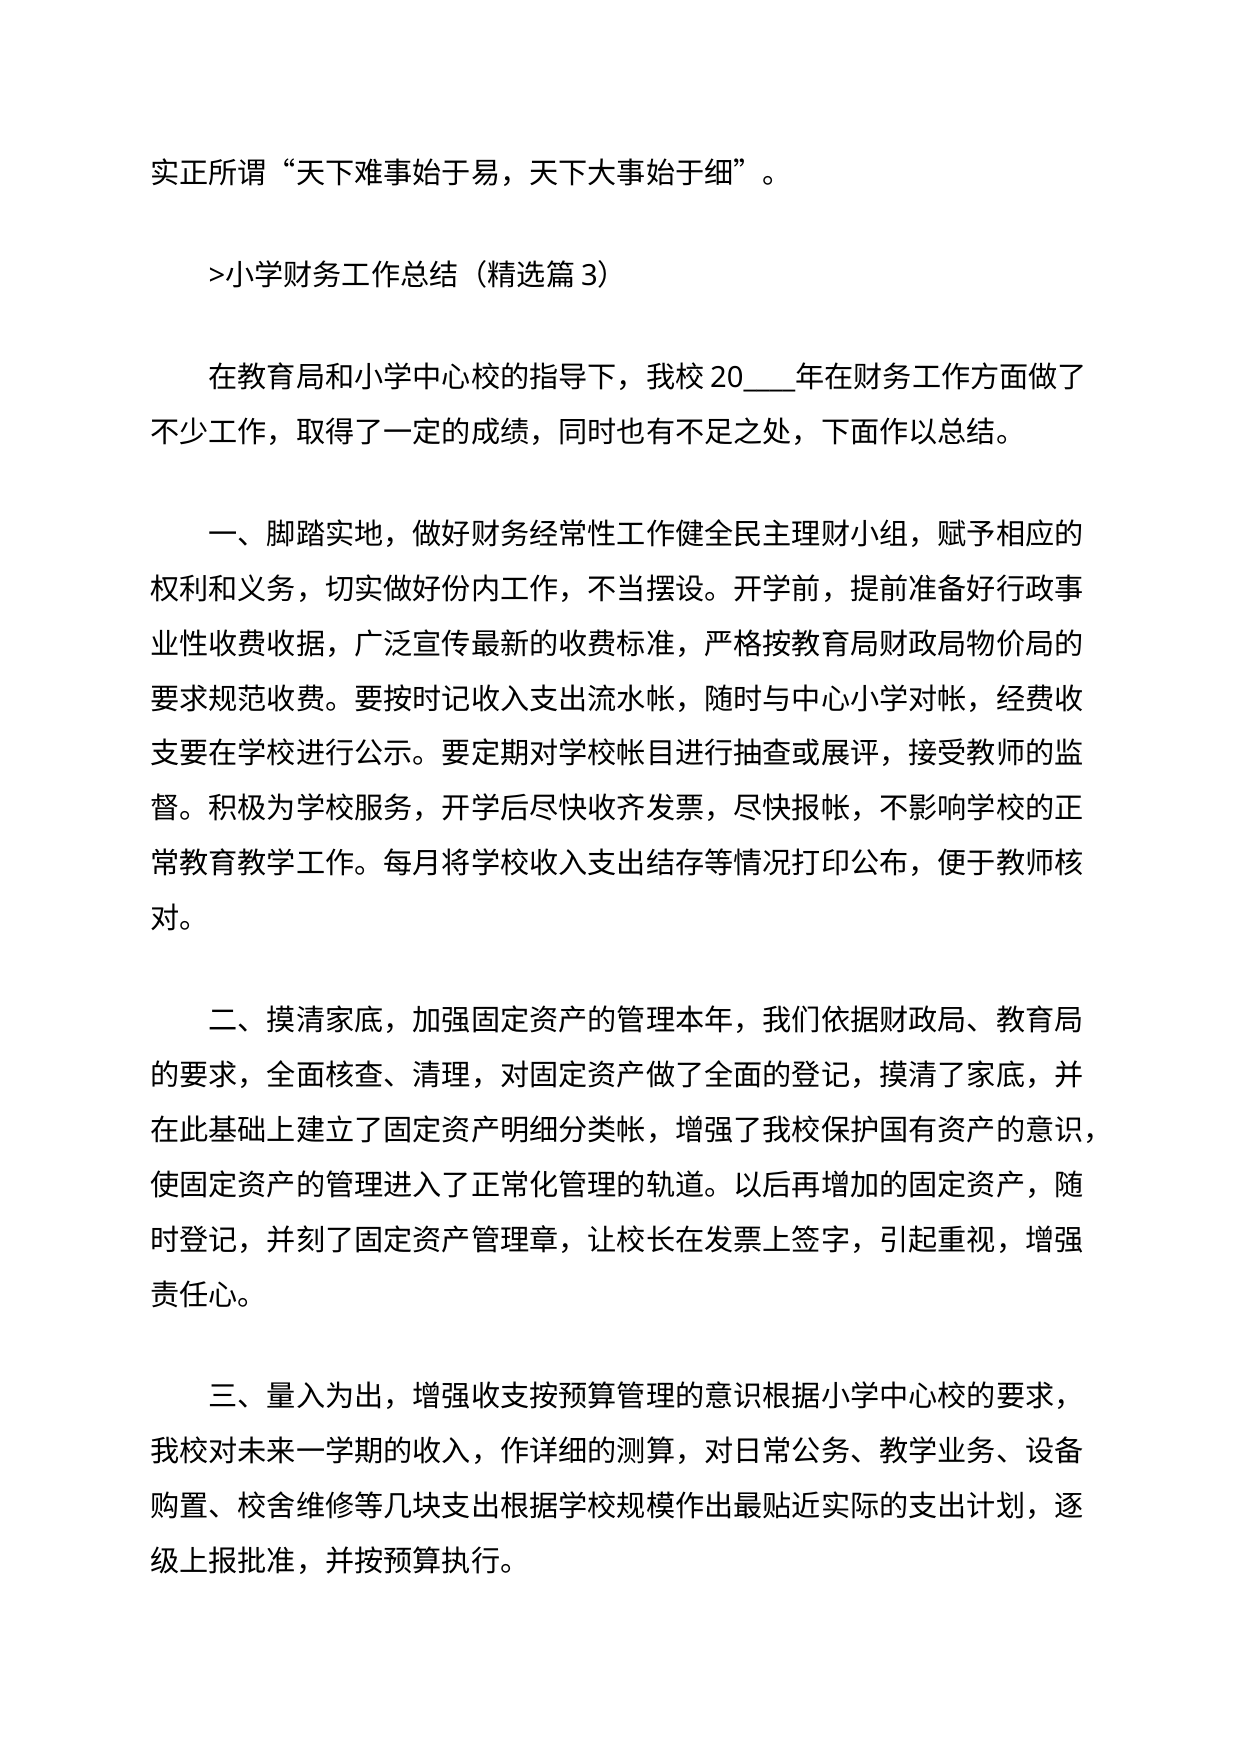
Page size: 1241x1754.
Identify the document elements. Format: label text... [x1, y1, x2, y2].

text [150, 150, 1090, 192]
text 一、脚踏实地，做好财务经常性工作健全民主理财小组，赋予相应的权利和义务，切实做好份内工作，不当摆设。开学前，提前准备好行政事业性收费收据，广泛宣传最新的收费标准，严格按教育局财政局物价局的要求规范收费。要按时记收入支出流水帐，随时与中心小学对帐，经费收支要在学校进行公示。要定期对学校帐目进行抽查或展评，接受教师的监督。积极为学校服务，开学后尽快收齐发票，尽快报帐，不影响学校的正常教育教学工作。每月将学校收入支出结存等情况打印公布，便于教师核对。 [150, 511, 1090, 937]
text 三、量入为出，增强收支按预算管理的意识根据小学中心校的要求，我校对未来一学期的收入，作详细的测算，对日常公务、教学业务、设备购置、校舍维修等几块支出根据学校规模作出最贴近实际的支出计划，逐级上报批准，并按预算执行。 [150, 1373, 1090, 1580]
text 二、摸清家底，加强固定资产的管理本年，我们依据财政局、教育局的要求，全面核查、清理，对固定资产做了全面的登记，摸清了家底，并在此基础上建立了固定资产明细分类帐，增强了我校保护国有资产的意识，使固定资产的管理进入了正常化管理的轨道。以后再增加的固定资产，随时登记，并刻了固定资产管理章，让校长在发票上签字，引起重视，增强责任心。 [150, 997, 1090, 1313]
text >小学财务工作总结（精选篇3） [150, 252, 1090, 294]
text 在教育局和小学中心校的指导下，我校20____年在财务工作方面做了不少工作，取得了一定的成绩，同时也有不足之处，下面作以总结。 [150, 354, 1090, 451]
